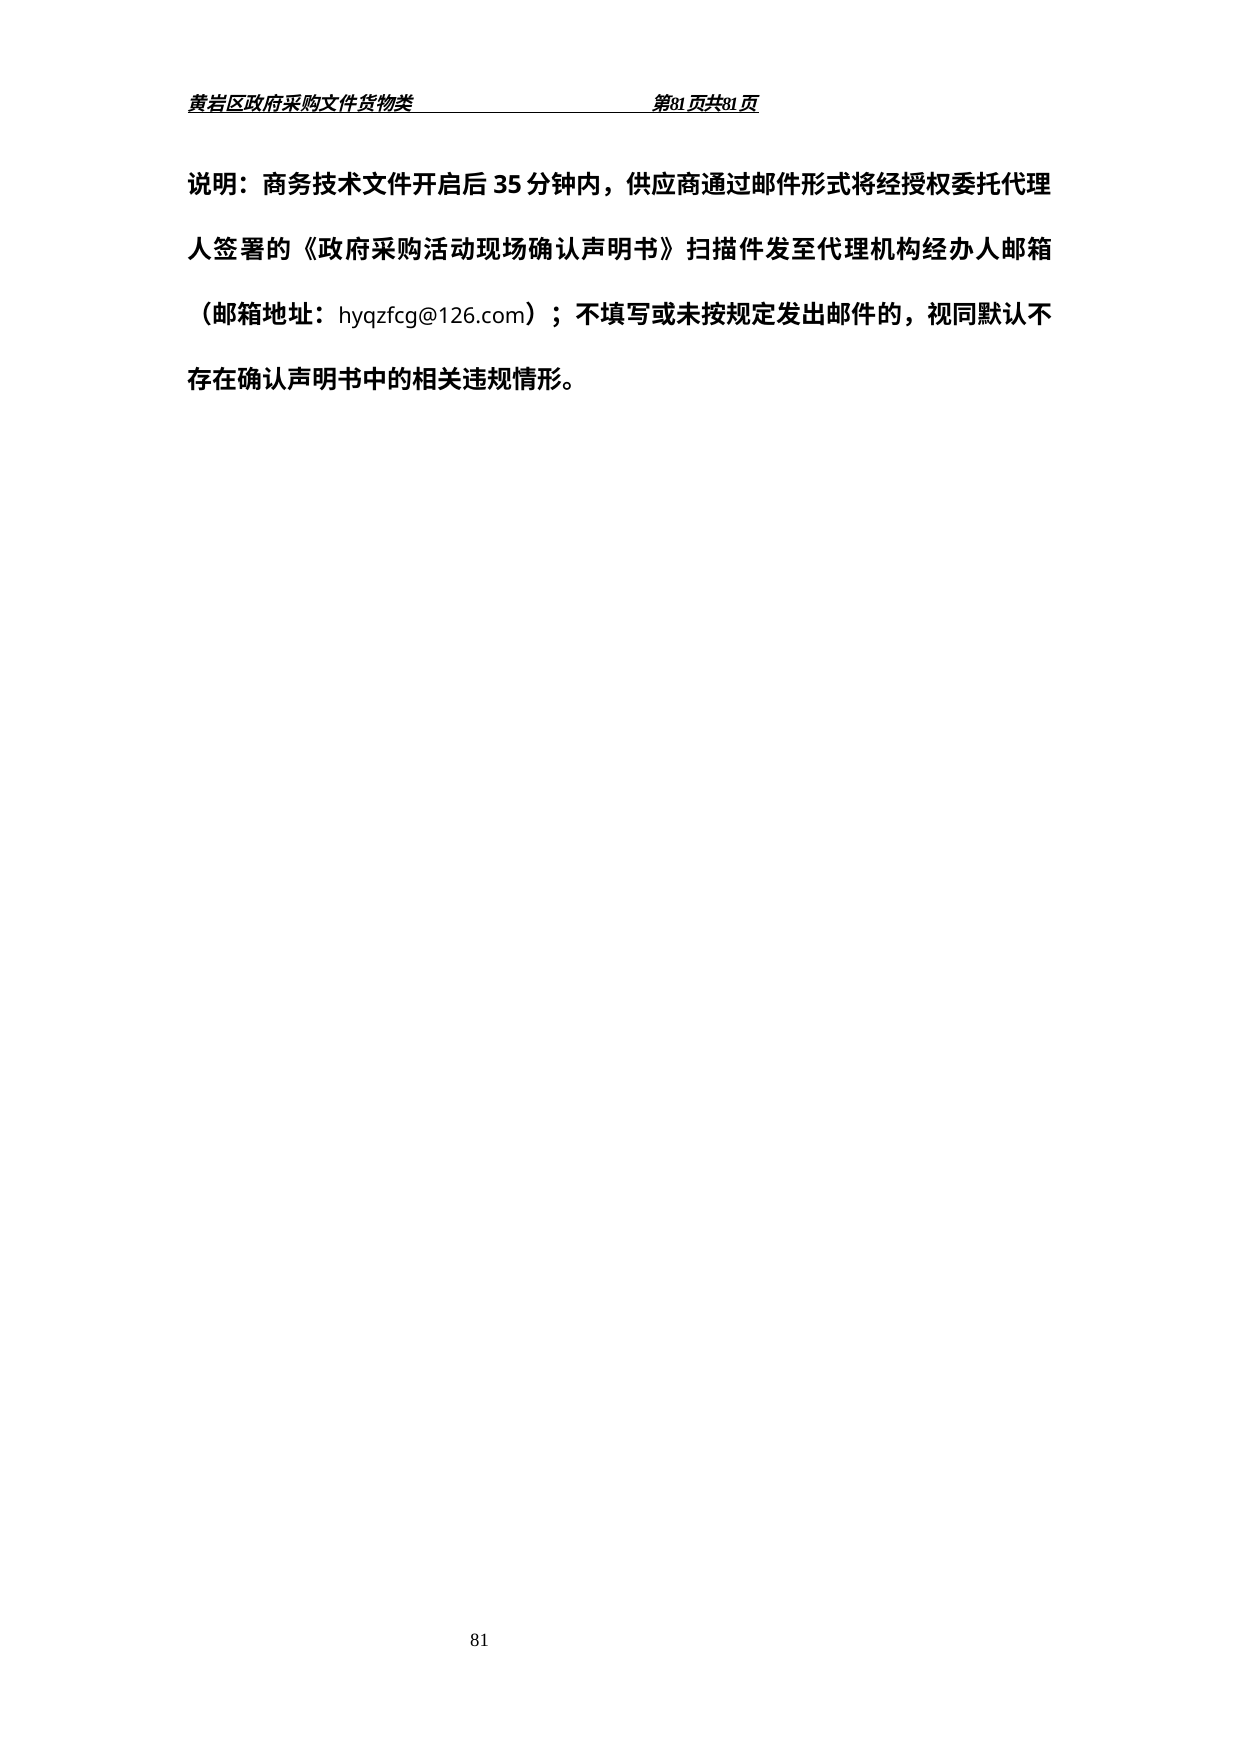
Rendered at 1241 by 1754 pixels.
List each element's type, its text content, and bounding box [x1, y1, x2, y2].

text 说明：商务技术文件开启后35分钟内，供应商通过邮件形式将经授权委托代理人签署的《政府采购活动现场确认声明书》扫描件发至代理机构经办人邮箱（邮箱地址：hyqzfcg@126.com）；不填写或未按规定发出邮件的，视同默认不存在确认声明书中的相关违规情形。 [187, 150, 1053, 410]
